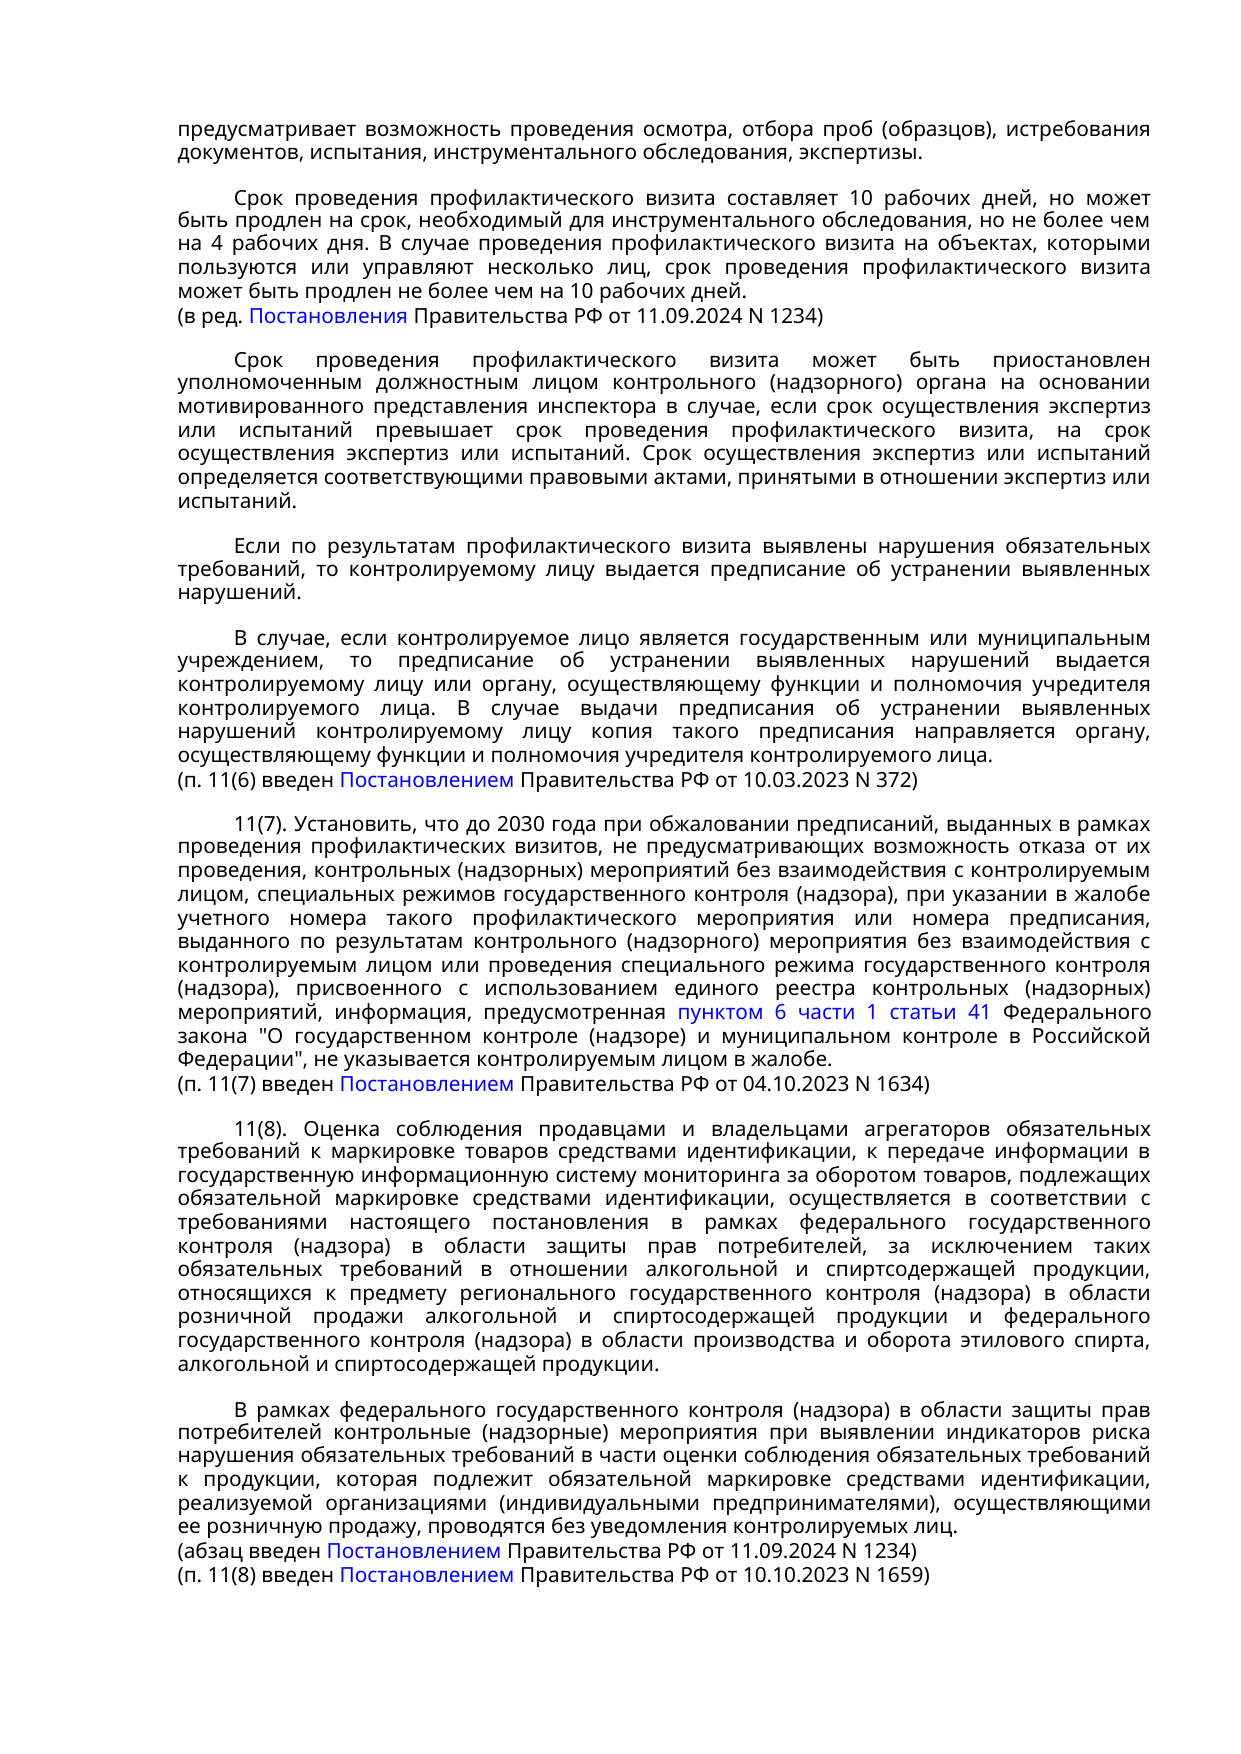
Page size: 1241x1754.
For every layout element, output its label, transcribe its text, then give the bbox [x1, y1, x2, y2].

text В рамках федерального государственного контроля (надзора) в области защиты прав потребителей контрольные (надзорные) мероприятия при выявлении индикаторов риска нарушения обязательных требований в части оценки соблюдения обязательных требований к продукции, которая подлежит обязательной маркировке средствами идентификации, реализуемой организациями (индивидуальными предпринимателями), осуществляющими ее розничную продажу, проводятся без уведомления контролируемых лиц. [177, 1398, 1152, 1540]
text (абзац введен Постановлением Правительства РФ от 11.09.2024 N 1234) [177, 1540, 1152, 1564]
text Срок проведения профилактического визита составляет 10 рабочих дней, но может быть продлен на срок, необходимый для инструментального обследования, но не более чем на 4 рабочих дня. В случае проведения профилактического визита на объектах, которыми пользуются или управляют несколько лиц, срок проведения профилактического визита может быть продлен не более чем на 10 рабочих дней. [177, 186, 1152, 304]
text В случае, если контролируемое лицо является государственным или муниципальным учреждением, то предписание об устранении выявленных нарушений выдается контролируемому лицу или органу, осуществляющему функции и полномочия учредителя контролируемого лица. В случае выдачи предписания об устранении выявленных нарушений контролируемому лицу копия такого предписания направляется органу, осуществляющему функции и полномочия учредителя контролируемого лица. [177, 627, 1152, 768]
text 11(8). Оценка соблюдения продавцами и владельцами агрегаторов обязательных требований к маркировке товаров средствами идентификации, к передаче информации в государственную информационную систему мониторинга за оборотом товаров, подлежащих обязательной маркировке средствами идентификации, осуществляется в соответствии с требованиями настоящего постановления в рамках федерального государственного контроля (надзора) в области защиты прав потребителей, за исключением таких обязательных требований в отношении алкогольной и спиртсодержащей продукции, относящихся к предмету регионального государственного контроля (надзора) в области розничной продажи алкогольной и спиртосодержащей продукции и федерального государственного контроля (надзора) в области производства и оборота этилового спирта, алкогольной и спиртосодержащей продукции. [177, 1117, 1152, 1377]
text (п. 11(6) введен Постановлением Правительства РФ от 10.03.2023 N 372) [177, 768, 1152, 792]
text (в ред. Постановления Правительства РФ от 11.09.2024 N 1234) [177, 304, 1152, 328]
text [177, 118, 1152, 165]
text Срок проведения профилактического визита может быть приостановлен уполномоченным должностным лицом контрольного (надзорного) органа на основании мотивированного представления инспектора в случае, если срок осуществления экспертиз или испытаний превышает срок проведения профилактического визита, на срок осуществления экспертиз или испытаний. Срок осуществления экспертиз или испытаний определяется соответствующими правовыми актами, принятыми в отношении экспертиз или испытаний. [177, 349, 1152, 514]
text (п. 11(8) введен Постановлением Правительства РФ от 10.10.2023 N 1659) [177, 1564, 1152, 1587]
text Если по результатам профилактического визита выявлены нарушения обязательных требований, то контролируемому лицу выдается предписание об устранении выявленных нарушений. [177, 535, 1152, 606]
text 11(7). Установить, что до 2030 года при обжаловании предписаний, выданных в рамках проведения профилактических визитов, не предусматривающих возможность отказа от их проведения, контрольных (надзорных) мероприятий без взаимодействия с контролируемым лицом, специальных режимов государственного контроля (надзора), при указании в жалобе учетного номера такого профилактического мероприятия или номера предписания, выданного по результатам контрольного (надзорного) мероприятия без взаимодействия с контролируемым лицом или проведения специального режима государственного контроля (надзора), присвоенного с использованием единого реестра контрольных (надзорных) мероприятий, информация, предусмотренная пунктом 6 части 1 статьи 41 Федерального закона "О государственном контроле (надзоре) и муниципальном контроле в Российской Федерации", не указывается контролируемым лицом в жалобе. [177, 813, 1152, 1073]
text (п. 11(7) введен Постановлением Правительства РФ от 04.10.2023 N 1634) [177, 1073, 1152, 1097]
